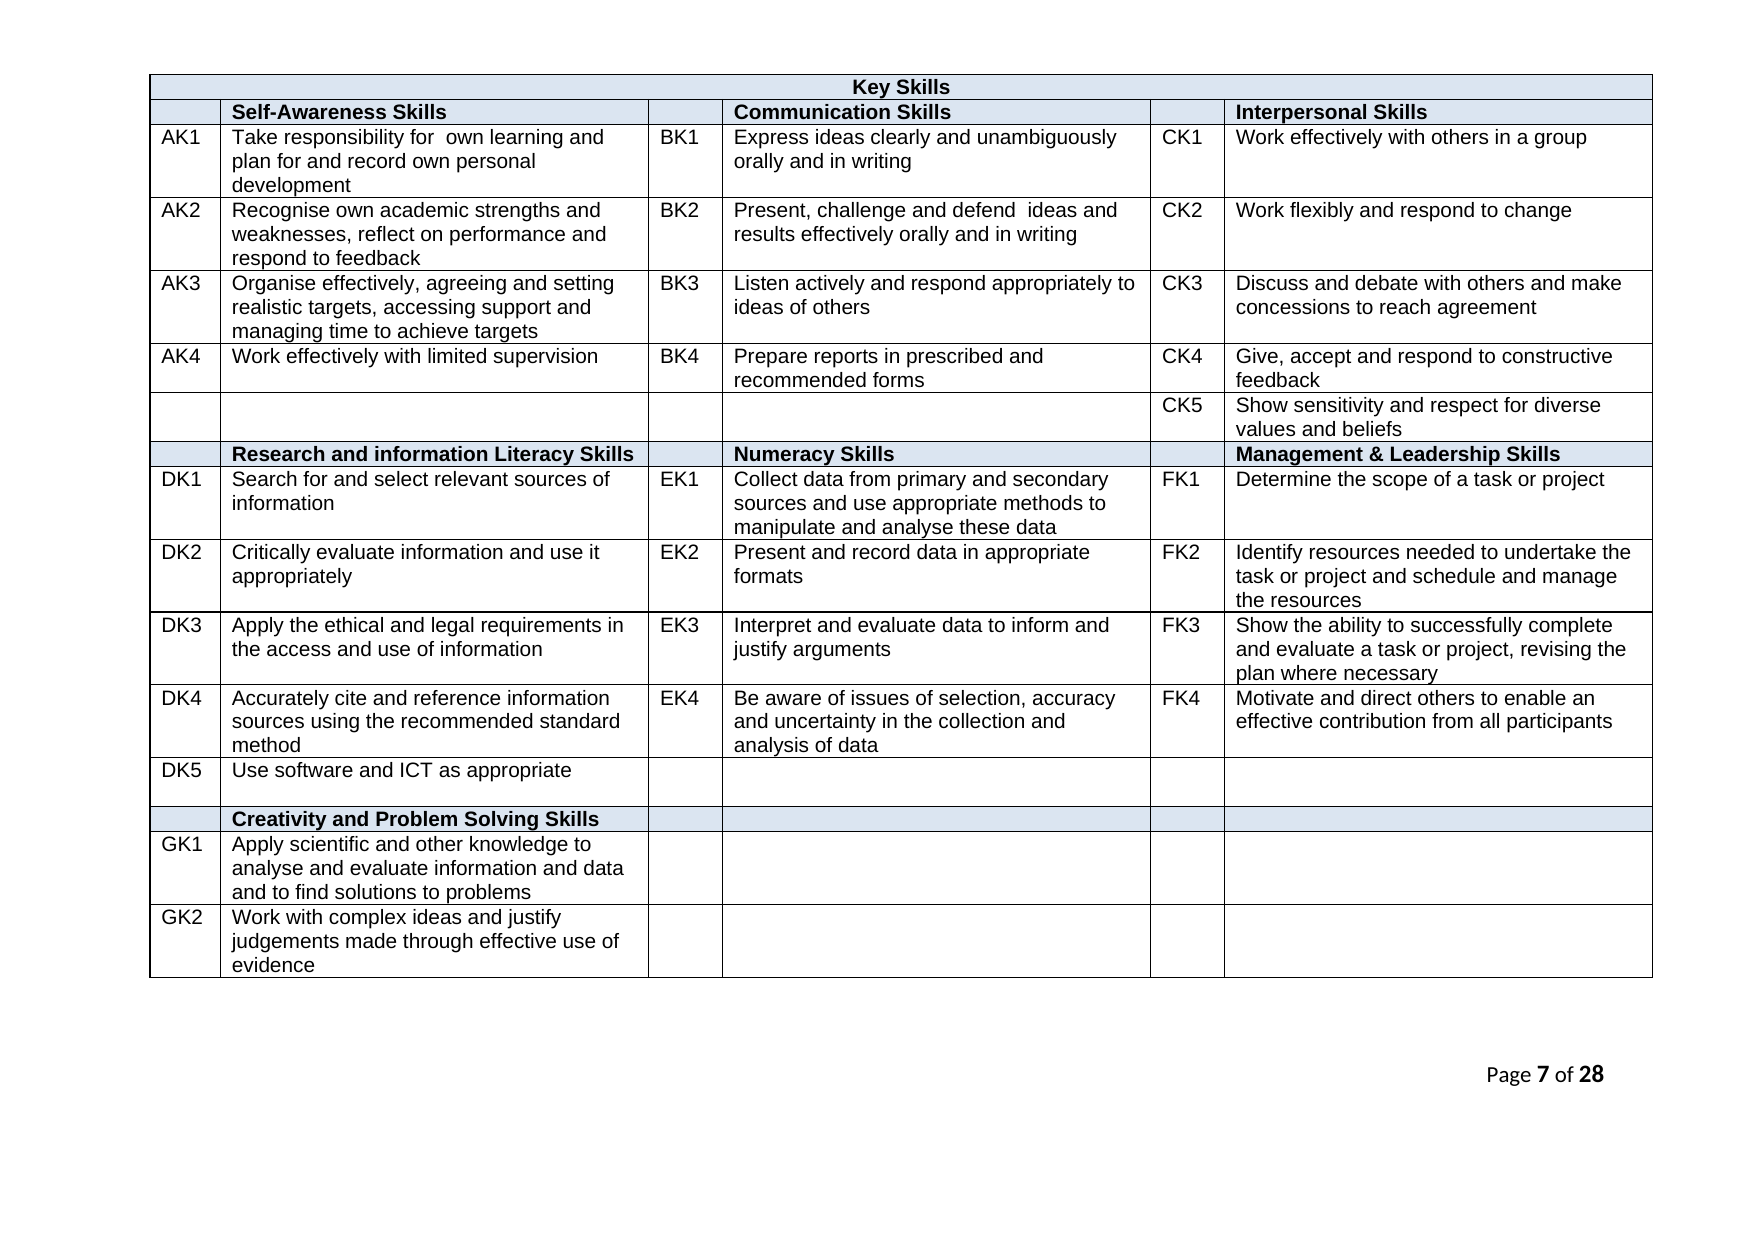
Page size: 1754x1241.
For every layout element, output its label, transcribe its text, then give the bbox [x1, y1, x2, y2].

table_cell DK3 [151, 613, 220, 684]
table_cell [649, 100, 722, 124]
table_cell Self-Awareness Skills [221, 100, 648, 124]
table_cell [649, 807, 722, 831]
table_cell [723, 807, 1150, 831]
table_cell [1225, 905, 1652, 977]
table_cell [649, 832, 722, 904]
table_cell Apply scientific and other knowledge to analyse and evaluate information and data and to find solutions to problems [221, 832, 648, 904]
table_cell Identify resources needed to undertake the task or project and schedule and manage the resources [1225, 540, 1652, 611]
table_cell GK1 [151, 832, 220, 904]
table_cell CK4 [1151, 344, 1224, 392]
table_cell CK3 [1151, 271, 1224, 343]
table_cell Work effectively with others in a group [1225, 125, 1652, 197]
table_cell EK4 [649, 685, 722, 757]
table_cell [723, 905, 1150, 977]
table_cell Apply the ethical and legal requirements in the access and use of information [221, 613, 648, 684]
table_cell EK3 [649, 613, 722, 684]
table_cell [649, 905, 722, 977]
table_cell BK2 [649, 198, 722, 270]
table_cell DK1 [151, 467, 220, 538]
table_cell CK1 [1151, 125, 1224, 197]
table_cell Take responsibility for own learning and plan for and record own personal development [221, 125, 648, 197]
table_cell [151, 442, 220, 466]
table_cell Communication Skills [723, 100, 1150, 124]
table_cell EK1 [649, 467, 722, 538]
table_cell FK4 [1151, 685, 1224, 757]
table_cell Collect data from primary and secondary sources and use appropriate methods to manipulate and analyse these data [723, 467, 1150, 538]
table_cell [221, 393, 648, 441]
table_cell Give, accept and respond to constructive feedback [1225, 344, 1652, 392]
table_cell DK5 [151, 758, 220, 806]
table_cell [1151, 807, 1224, 831]
table_cell Management & Leadership Skills [1225, 442, 1652, 466]
table_cell Present and record data in appropriate formats [723, 540, 1150, 611]
table_cell Numeracy Skills [723, 442, 1150, 466]
table_cell [723, 758, 1150, 806]
table_cell [151, 807, 220, 831]
table_cell Organise effectively, agreeing and setting realistic targets, accessing support and managing time to achieve targets [221, 271, 648, 343]
table_cell BK1 [649, 125, 722, 197]
table_cell Show the ability to successfully complete and evaluate a task or project, revising the plan where necessary [1225, 613, 1652, 684]
table_cell [151, 100, 220, 124]
table_cell [649, 442, 722, 466]
table_cell Be aware of issues of selection, accuracy and uncertainty in the collection and analysis of data [723, 685, 1150, 757]
table_cell Recognise own academic strengths and weaknesses, reflect on performance and respond to feedback [221, 198, 648, 270]
table_cell AK1 [151, 125, 220, 197]
table_cell AK2 [151, 198, 220, 270]
table_cell Work with complex ideas and justify judgements made through effective use of evidence [221, 905, 648, 977]
table_cell FK2 [1151, 540, 1224, 611]
table_cell Discuss and debate with others and make concessions to reach agreement [1225, 271, 1652, 343]
table_cell [1151, 905, 1224, 977]
table_cell [1225, 807, 1652, 831]
table_cell [1151, 100, 1224, 124]
table_cell Express ideas clearly and unambiguously orally and in writing [723, 125, 1150, 197]
table_cell [1225, 758, 1652, 806]
table_cell Work flexibly and respond to change [1225, 198, 1652, 270]
table_cell GK2 [151, 905, 220, 977]
table_cell Interpersonal Skills [1225, 100, 1652, 124]
table_cell Research and information Literacy Skills [221, 442, 648, 466]
table_cell CK2 [1151, 198, 1224, 270]
table_cell Creativity and Problem Solving Skills [221, 807, 648, 831]
table_cell Present, challenge and defend ideas and results effectively orally and in writing [723, 198, 1150, 270]
table_cell Search for and select relevant sources of information [221, 467, 648, 538]
table_cell [1225, 832, 1652, 904]
table_cell [151, 393, 220, 441]
table_cell Listen actively and respond appropriately to ideas of others [723, 271, 1150, 343]
table_cell Interpret and evaluate data to inform and justify arguments [723, 613, 1150, 684]
table_cell [723, 393, 1150, 441]
table_cell Determine the scope of a task or project [1225, 467, 1652, 538]
table_cell [649, 393, 722, 441]
table_cell DK2 [151, 540, 220, 611]
table_cell [1151, 442, 1224, 466]
table_cell FK3 [1151, 613, 1224, 684]
table_cell BK3 [649, 271, 722, 343]
table_cell Critically evaluate information and use it appropriately [221, 540, 648, 611]
table_cell Work effectively with limited supervision [221, 344, 648, 392]
table_cell FK1 [1151, 467, 1224, 538]
table_cell [1151, 758, 1224, 806]
table_cell EK2 [649, 540, 722, 611]
table_cell DK4 [151, 685, 220, 757]
table_header Key Skills [151, 75, 1652, 99]
table_cell Motivate and direct others to enable an effective contribution from all participants [1225, 685, 1652, 757]
table_cell Accurately cite and reference information sources using the recommended standard method [221, 685, 648, 757]
table_cell [1151, 832, 1224, 904]
table_cell Prepare reports in prescribed and recommended forms [723, 344, 1150, 392]
table_cell AK4 [151, 344, 220, 392]
table_cell AK3 [151, 271, 220, 343]
table_cell CK5 [1151, 393, 1224, 441]
table_cell Use software and ICT as appropriate [221, 758, 648, 806]
table_cell BK4 [649, 344, 722, 392]
table_cell Show sensitivity and respect for diverse values and beliefs [1225, 393, 1652, 441]
table_cell [649, 758, 722, 806]
table_cell [723, 832, 1150, 904]
